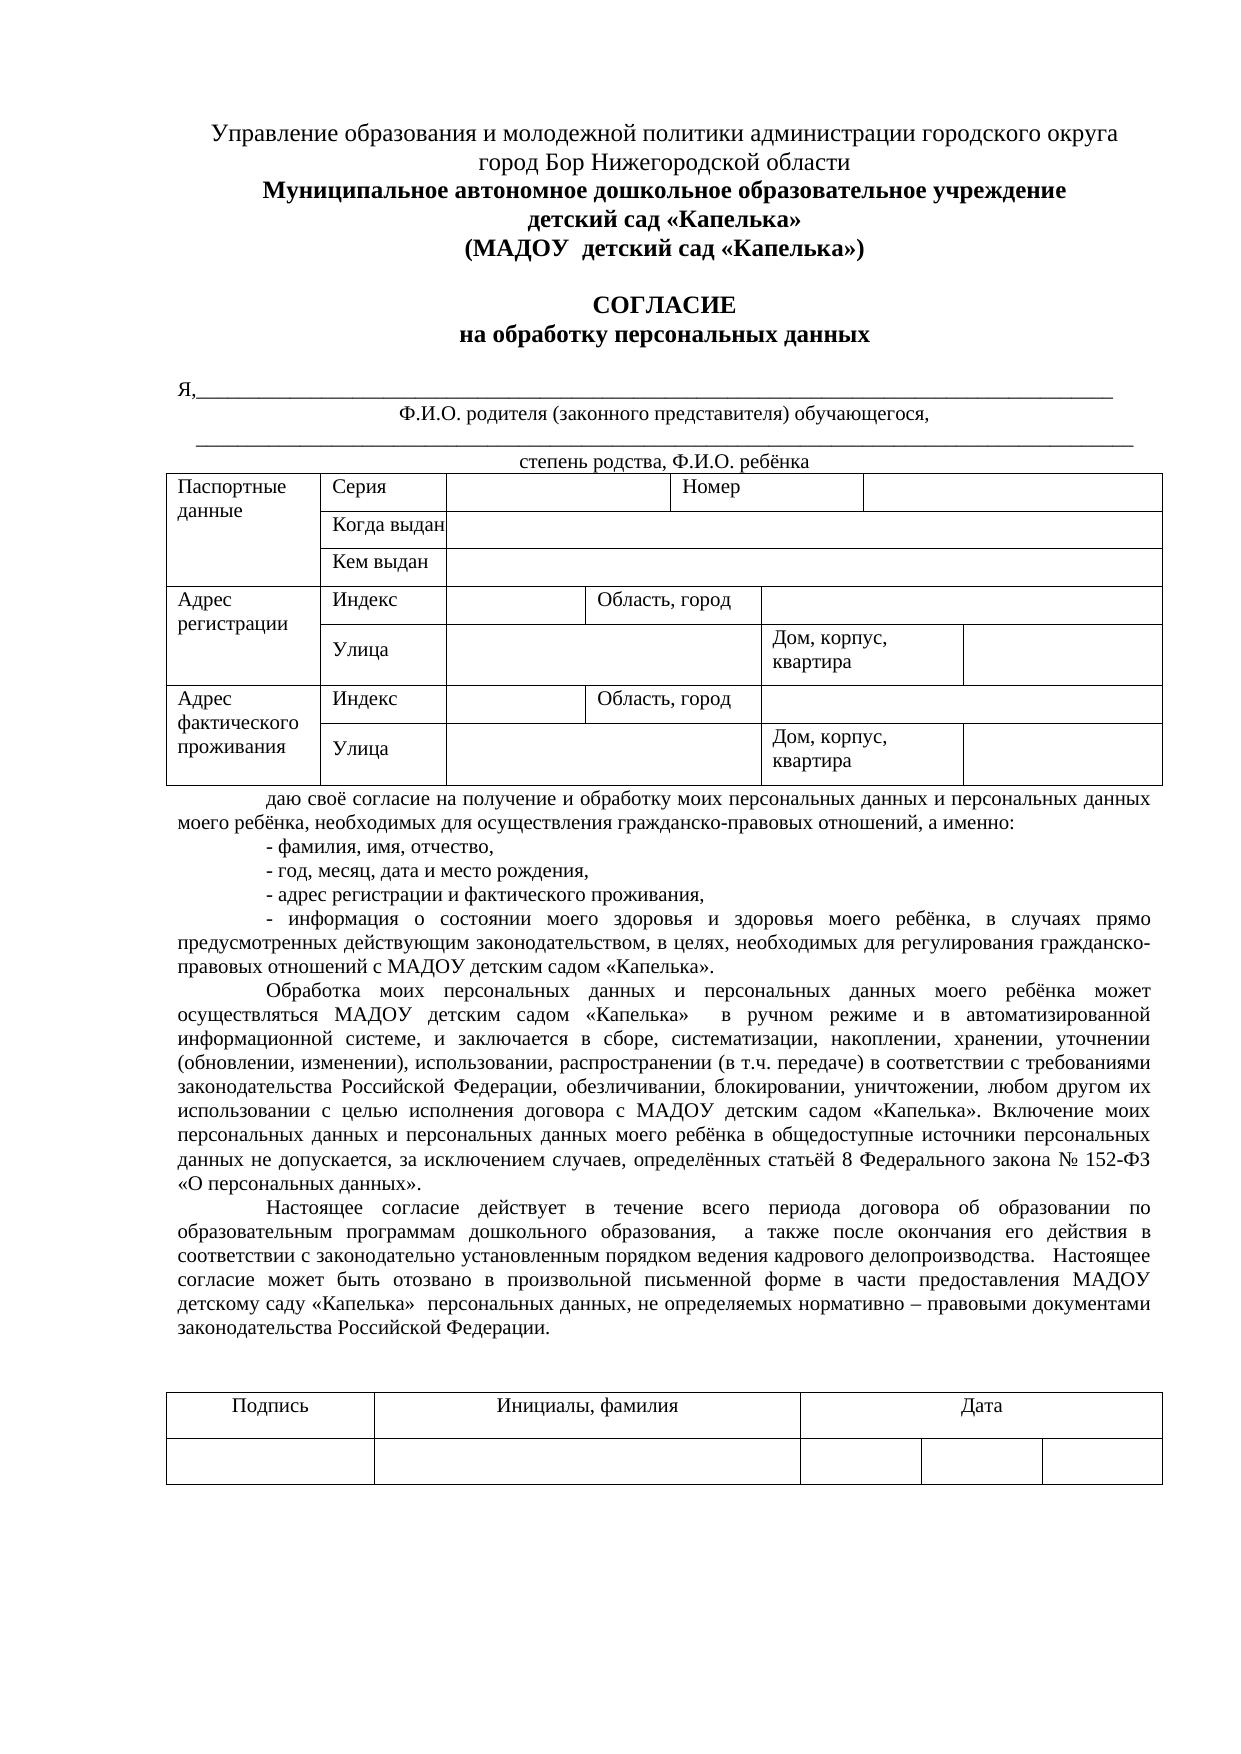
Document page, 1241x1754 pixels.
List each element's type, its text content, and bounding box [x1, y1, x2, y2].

table_cell Адрес фактического проживания [167, 686, 320, 784]
table_cell [447, 587, 585, 623]
text даю своё согласие на получение и обработку моих персональных данных и персональных данных моего ребёнка, необходимых для осуществления гражданско-правовых отношений, а именно: [177, 786, 1152, 834]
table_header [447, 474, 670, 511]
text - год, месяц, дата и место рождения, [177, 858, 1152, 882]
text __________________________________________________________________________________________ степень родства, Ф.И.О. ребёнка [177, 425, 1152, 473]
text (МАДОУ детский сад «Капелька») [177, 233, 1152, 262]
table_cell Индекс [321, 587, 446, 623]
table_cell Когда выдан [321, 512, 446, 548]
table_cell Улица [321, 625, 446, 685]
table_cell [447, 724, 761, 784]
table_header Серия [321, 474, 446, 511]
table_header [864, 474, 1162, 511]
table_header Инициалы, фамилия [375, 1393, 800, 1438]
table_cell Область, город [586, 686, 761, 723]
text - информация о состоянии моего здоровья и здоровья моего ребёнка, в случаях прямо предусмотренных действующим законодательством, в целях, необходимых для регулирования гражданско-правовых отношений с МАДОУ детским садом «Капелька». [177, 906, 1152, 978]
table_cell [447, 512, 1162, 548]
table_cell [1043, 1439, 1162, 1483]
table_header Подпись [167, 1393, 374, 1438]
text - фамилия, имя, отчество, [177, 834, 1152, 858]
table_header Паспортные данные [167, 474, 320, 586]
table_cell [964, 625, 1162, 685]
text на обработку персональных данных [177, 319, 1152, 348]
table_cell Индекс [321, 686, 446, 723]
table_cell Улица [321, 724, 446, 784]
table_cell Дом, корпус, квартира [762, 625, 963, 685]
table_cell [922, 1439, 1042, 1483]
text Ф.И.О. родителя (законного представителя) обучающегося, [177, 401, 1152, 425]
table_header Дата [801, 1393, 1162, 1438]
table_cell [762, 686, 1162, 723]
table_cell [447, 549, 1162, 586]
table_cell [762, 587, 1162, 623]
text Обработка моих персональных данных и персональных данных моего ребёнка может осуществляться МАДОУ детским садом «Капелька» в ручном режиме и в автоматизированной информационной системе, и заключается в сборе, систематизации, накоплении, хранении, уточнении (обновлении, изменении), использовании, распространении (в т.ч. передаче) в соответствии с требованиями законодательства Российской Федерации, обезличивании, блокировании, уничтожении, любом другом их использовании с целью исполнения договора с МАДОУ детским садом «Капелька». Включение моих персональных данных и персональных данных моего ребёнка в общедоступные источники персональных данных не допускается, за исключением случаев, определённых статьёй 8 Федерального закона № 152-ФЗ «О персональных данных». [177, 978, 1152, 1194]
text - адрес регистрации и фактического проживания, [177, 882, 1152, 906]
table_cell Дом, корпус, квартира [762, 724, 963, 784]
table_cell Кем выдан [321, 549, 446, 586]
text Управление образования и молодежной политики администрации городского округа город Бор Нижегородской области [177, 118, 1152, 176]
table_cell [801, 1439, 921, 1483]
text Муниципальное автономное дошкольное образовательное учреждение [177, 176, 1152, 204]
table_cell [447, 625, 761, 685]
table_header Номер [671, 474, 863, 511]
text СОГЛАСИЕ [177, 291, 1152, 319]
table_cell Адрес регистрации [167, 587, 320, 685]
table_cell [964, 724, 1162, 784]
text детский сад «Капелька» [177, 204, 1152, 233]
table_cell [375, 1439, 800, 1483]
table_cell Область, город [586, 587, 761, 623]
table_cell [167, 1439, 374, 1483]
text Я,________________________________________________________________________________________ [177, 377, 1152, 401]
table_cell [447, 686, 585, 723]
text Настоящее согласие действует в течение всего периода договора об образовании по образовательным программам дошкольного образования, а также после окончания его действия в соответствии с законодательно установленным порядком ведения кадрового делопроизводства. Настоящее согласие может быть отозвано в произвольной письменной форме в части предоставления МАДОУ детскому саду «Капелька» персональных данных, не определяемых нормативно – правовыми документами законодательства Российской Федерации. [177, 1194, 1152, 1339]
